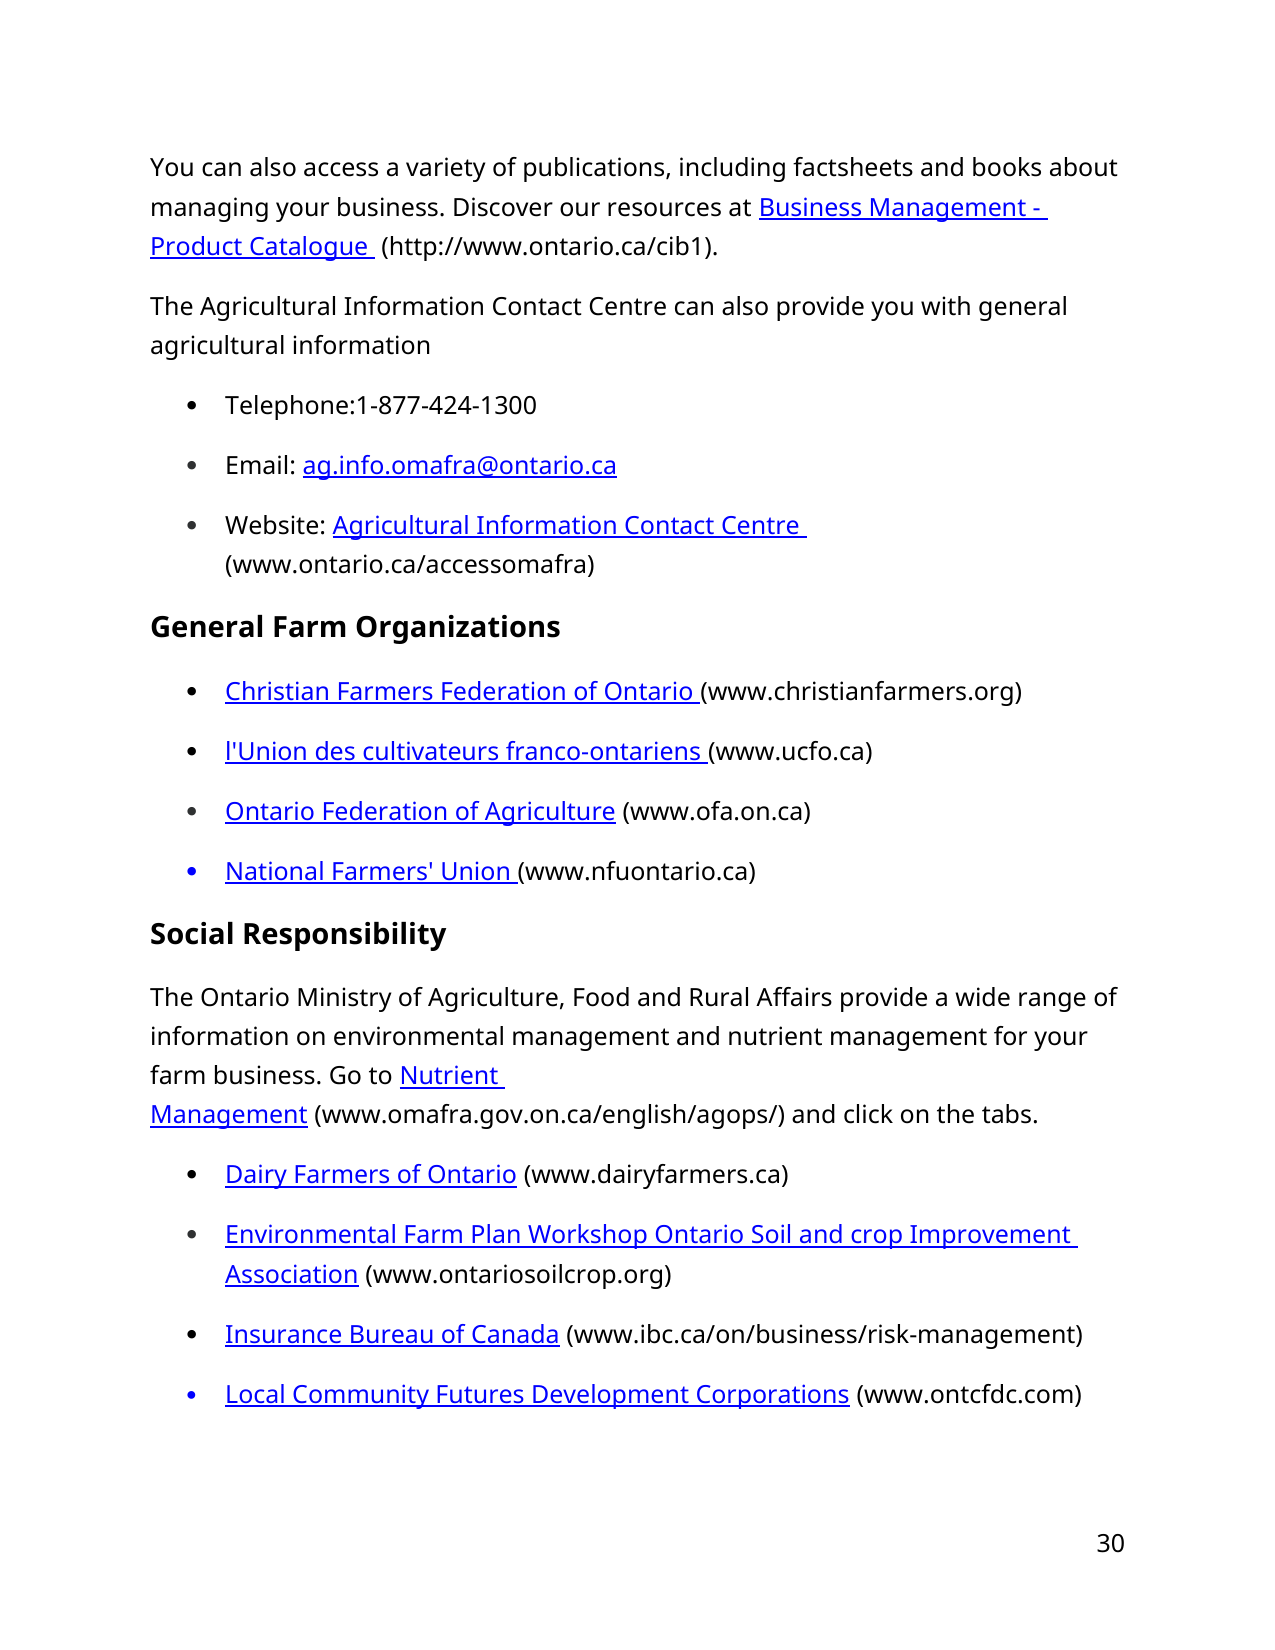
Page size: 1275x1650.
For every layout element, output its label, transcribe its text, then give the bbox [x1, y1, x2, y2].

list Telephone:1-877-424-1300 [187, 387, 1125, 422]
list National Farmers' Union (www.nfuontario.ca) [187, 853, 1125, 887]
list Website: Agricultural Information Contact Centre (www.ontario.ca/accessomafra) [187, 507, 1125, 581]
list Christian Farmers Federation of Ontario (www.christianfarmers.org) [187, 673, 1125, 707]
text The Agricultural Information Contact Centre can also provide you with general agricultural information [150, 288, 1125, 362]
list Insurance Bureau of Canada (www.ibc.ca/on/business/risk-management) [187, 1316, 1125, 1350]
subtitle Social Responsibility [150, 913, 1125, 953]
text You can also access a variety of publications, including factsheets and books about managing your business. Discover our resources at Business Management - Product Catalogue (http://www.ontario.ca/cib1). [150, 150, 1125, 262]
list Email: ag.info.omafra@ontario.ca [187, 447, 1125, 482]
list l'Union des cultivateurs franco-ontariens (www.ucfo.ca) [187, 733, 1125, 767]
list Ontario Federation of Agriculture (www.ofa.on.ca) [187, 793, 1125, 827]
list Dairy Farmers of Ontario (www.dairyfarmers.ca) [187, 1157, 1125, 1191]
subtitle General Farm Organizations [150, 607, 1125, 646]
text The Ontario Ministry of Agriculture, Food and Rural Affairs provide a wide range of information on environmental management and nutrient management for your farm business. Go to Nutrient Management (www.omafra.gov.on.ca/english/agops/) and click on the tabs. [150, 979, 1125, 1131]
list Local Community Futures Development Corporations (www.ontcfdc.com) [187, 1376, 1125, 1410]
list Environmental Farm Plan Workshop Ontario Soil and crop Improvement Association (www.ontariosoilcrop.org) [187, 1217, 1125, 1290]
